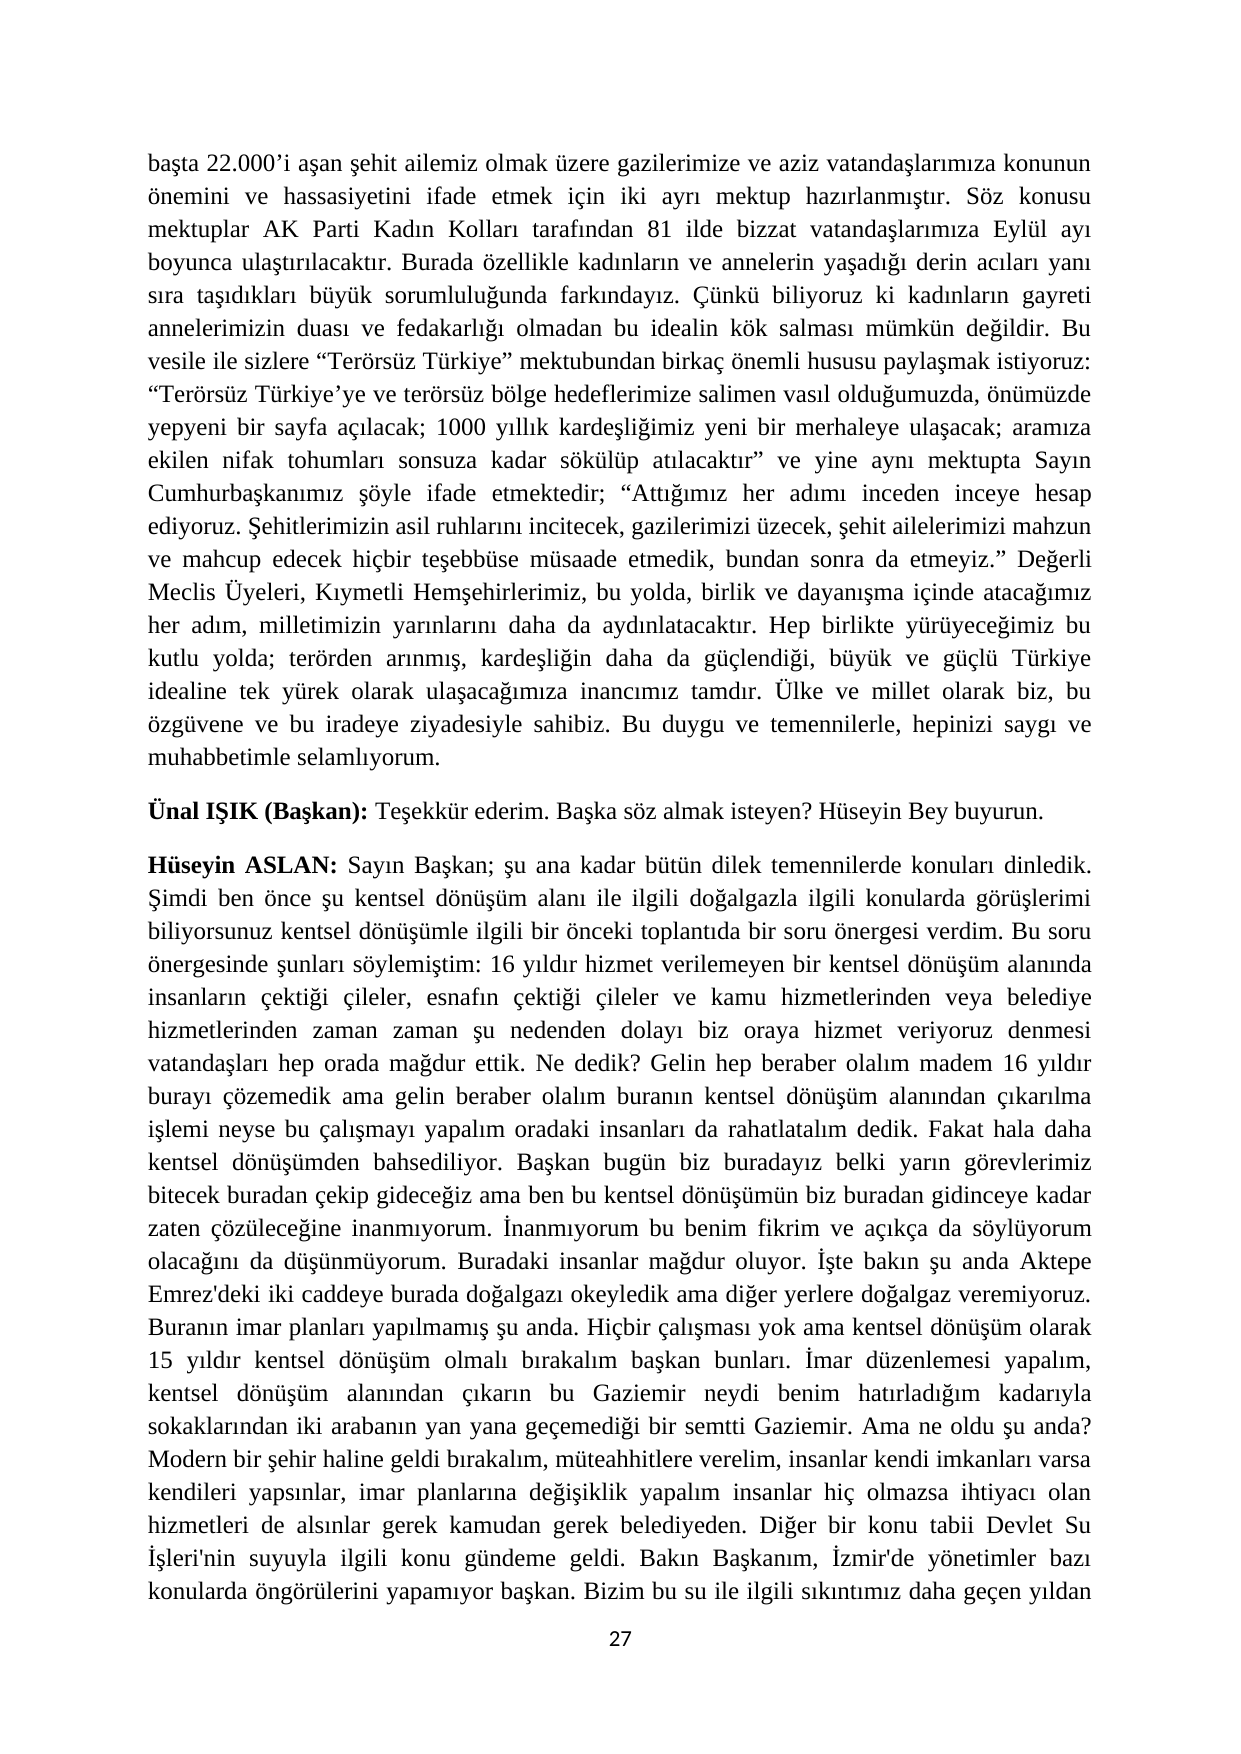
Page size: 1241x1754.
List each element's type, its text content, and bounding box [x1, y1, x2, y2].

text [148, 850, 1092, 1605]
text Ünal IŞIK (Başkan): Teşekkür ederim. Başka söz almak isteyen? Hüseyin Bey buyurun. [148, 796, 1092, 825]
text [148, 148, 1092, 771]
